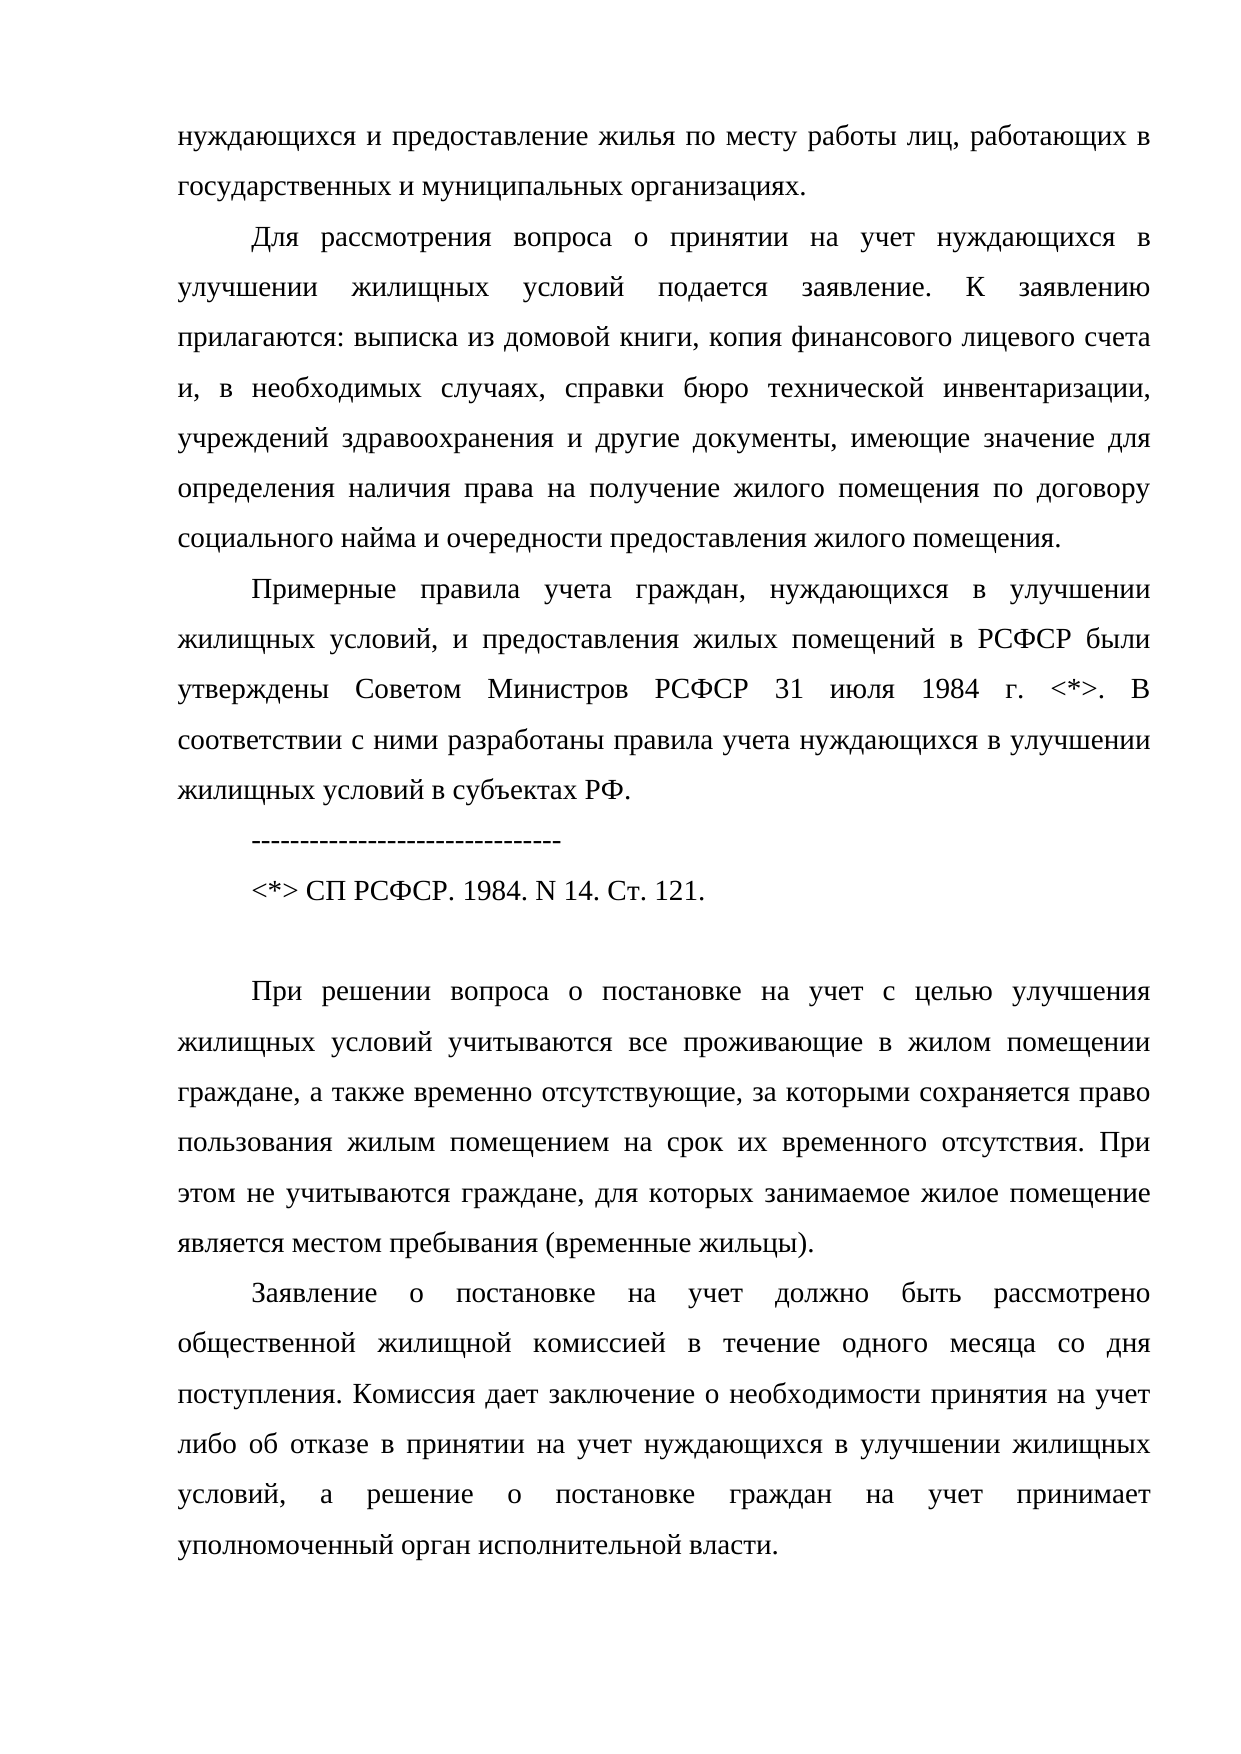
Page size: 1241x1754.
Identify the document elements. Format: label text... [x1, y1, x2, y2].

text При решении вопроса о постановке на учет с целью улучшения жилищных условий учитываются все проживающие в жилом помещении граждане, а также временно отсутствующие, за которыми сохраняется право пользования жилым помещением на срок их временного отсутствия. При этом не учитываются граждане, для которых занимаемое жилое помещение является местом пребывания (временные жильцы). [177, 973, 1152, 1258]
text Заявление о постановке на учет должно быть рассмотрено общественной жилищной комиссией в течение одного месяца со дня поступления. Комиссия дает заключение о необходимости принятия на учет либо об отказе в принятии на учет нуждающихся в улучшении жилищных условий, а решение о постановке граждан на учет принимает уполномоченный орган исполнительной власти. [177, 1275, 1152, 1560]
text -------------------------------- [177, 822, 1152, 856]
text <*> СП РСФСР. 1984. N 14. Ст. 121. [177, 873, 1152, 906]
text Примерные правила учета граждан, нуждающихся в улучшении жилищных условий, и предоставления жилых помещений в РСФСР были утверждены Советом Министров РСФСР 31 июля 1984 г. <*>. В соответствии с ними разработаны правила учета нуждающихся в улучшении жилищных условий в субъектах РФ. [177, 571, 1152, 806]
text Для рассмотрения вопроса о принятии на учет нуждающихся в улучшении жилищных условий подается заявление. К заявлению прилагаются: выписка из домовой книги, копия финансового лицевого счета и, в необходимых случаях, справки бюро технической инвентаризации, учреждений здравоохранения и другие документы, имеющие значение для определения наличия права на получение жилого помещения по договору социального найма и очередности предоставления жилого помещения. [177, 219, 1152, 554]
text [177, 118, 1152, 202]
